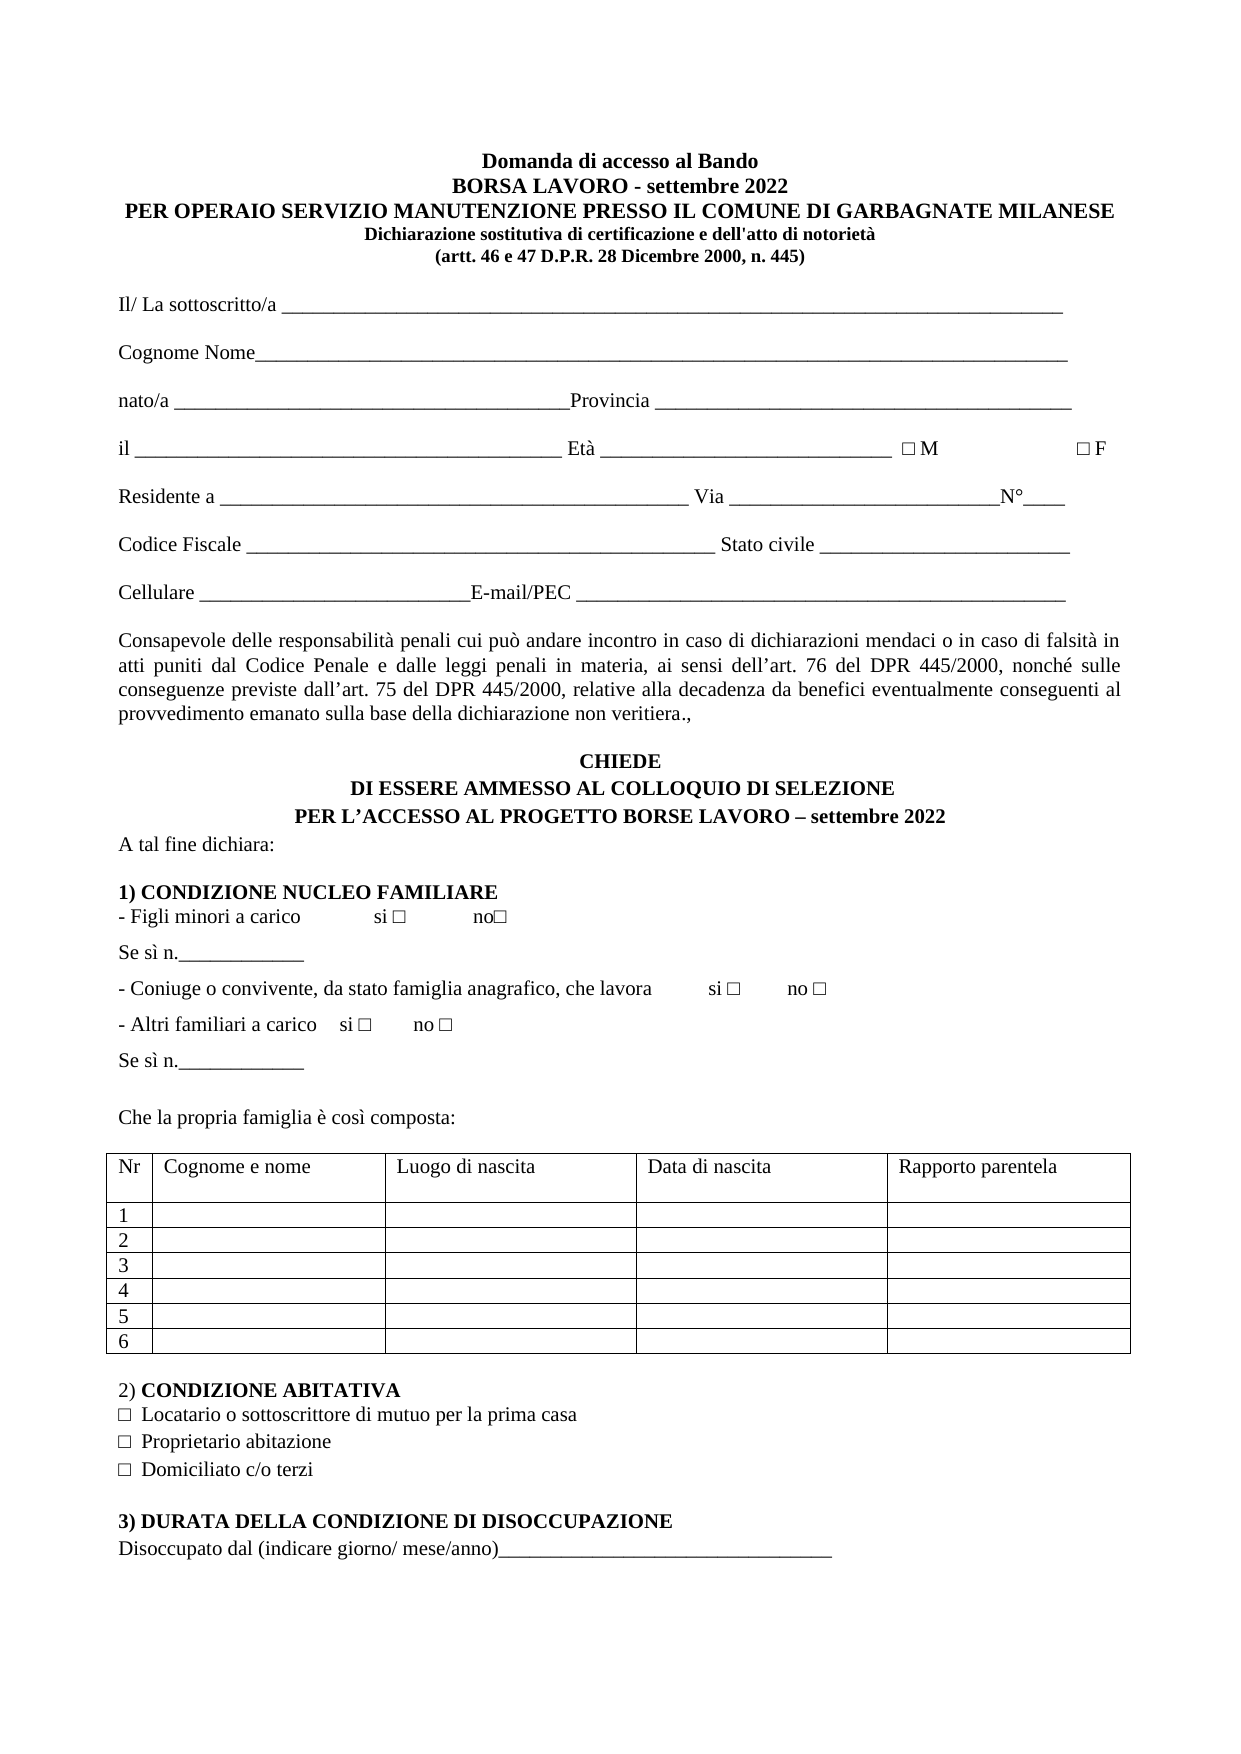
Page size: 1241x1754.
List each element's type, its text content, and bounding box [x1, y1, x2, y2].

text 3) DURATA DELLA CONDIZIONE DI DISOCCUPAZIONE [118, 1509, 1122, 1533]
text Residente a _____________________________________________ Via __________________________N°____ [118, 484, 1122, 508]
table_cell [386, 1279, 636, 1302]
text Dichiarazione sostitutiva di certificazione e dell'atto di notorietà [118, 223, 1122, 245]
text Disoccupato dal (indicare giorno/ mese/anno)________________________________ [118, 1536, 1122, 1560]
text □ Proprietario abitazione [118, 1429, 1122, 1453]
table_cell [637, 1228, 887, 1252]
table_cell [888, 1279, 1130, 1302]
text CHIEDE [118, 749, 1122, 773]
text BORSA LAVORO - settembre 2022 [118, 173, 1122, 198]
table_cell 5 [107, 1304, 152, 1328]
table_cell [637, 1304, 887, 1328]
table_cell [386, 1329, 636, 1353]
text PER OPERAIO SERVIZIO MANUTENZIONE PRESSO IL COMUNE DI GARBAGNATE MILANESE [118, 198, 1122, 223]
table_cell [888, 1304, 1130, 1328]
text 2) CONDIZIONE ABITATIVA [118, 1378, 1122, 1402]
text DI ESSERE AMMESSO AL COLLOQUIO DI SELEZIONE [118, 776, 1122, 800]
table_header Luogo di nascita [386, 1154, 636, 1202]
text □ Locatario o sottoscrittore di mutuo per la prima casa [118, 1402, 1122, 1426]
text nato/a ______________________________________Provincia ________________________________________ [118, 388, 1122, 412]
table_cell [888, 1253, 1130, 1277]
table_cell [153, 1228, 385, 1252]
table_cell [386, 1304, 636, 1328]
table_header Data di nascita [637, 1154, 887, 1202]
text - Coniuge o convivente, da stato famiglia anagrafico, che lavora si □ no □ [118, 976, 1122, 1000]
table_cell [386, 1203, 636, 1227]
table_header Nr [107, 1154, 152, 1202]
table_header Rapporto parentela [888, 1154, 1130, 1202]
table_cell 1 [107, 1203, 152, 1227]
table_cell [153, 1304, 385, 1328]
table_cell [637, 1203, 887, 1227]
text A tal fine dichiara: [118, 832, 1122, 856]
text il _________________________________________ Età ____________________________ □ M □ F [118, 436, 1122, 460]
text Se sì n.____________ [118, 940, 1122, 964]
table_cell [153, 1203, 385, 1227]
table_cell [386, 1253, 636, 1277]
table_cell [637, 1279, 887, 1302]
table_cell [637, 1253, 887, 1277]
table_cell 6 [107, 1329, 152, 1353]
table_cell [153, 1329, 385, 1353]
text Consapevole delle responsabilità penali cui può andare incontro in caso di dichiarazioni mendaci o in caso di falsità in atti puniti dal Codice Penale e dalle leggi penali in materia, ai sensi dell’art. 76 del DPR 445/2000, nonché sulle conseguenze previste dall’art. 75 del DPR 445/2000, relative alla decadenza da benefici eventualmente conseguenti al provvedimento emanato sulla base della dichiarazione non veritiera., [118, 628, 1122, 725]
text Codice Fiscale _____________________________________________ Stato civile ________________________ [118, 532, 1122, 556]
text 1) CONDIZIONE NUCLEO FAMILIARE [118, 880, 1122, 904]
text Se sì n.____________ [118, 1048, 1122, 1072]
text PER L’ACCESSO AL PROGETTO BORSE LAVORO – settembre 2022 [118, 804, 1122, 828]
table_cell 2 [107, 1228, 152, 1252]
text Domanda di accesso al Bando [118, 148, 1122, 173]
table_cell [888, 1329, 1130, 1353]
text Cognome Nome______________________________________________________________________________ [118, 340, 1122, 364]
table_cell [153, 1253, 385, 1277]
text □ Domiciliato c/o terzi [118, 1457, 1122, 1481]
text - Altri familiari a carico si □ no □ [118, 1012, 1122, 1036]
text - Figli minori a carico si □ no□ [118, 904, 1122, 928]
table_cell [637, 1329, 887, 1353]
table_cell [888, 1228, 1130, 1252]
text (artt. 46 e 47 D.P.R. 28 Dicembre 2000, n. 445) [118, 245, 1122, 266]
table_cell [888, 1203, 1130, 1227]
table_cell [153, 1279, 385, 1302]
table_cell 3 [107, 1253, 152, 1277]
text Che la propria famiglia è così composta: [118, 1105, 1122, 1129]
table_cell 4 [107, 1279, 152, 1302]
text Cellulare __________________________E-mail/PEC _______________________________________________ [118, 580, 1122, 604]
text Il/ La sottoscritto/a ___________________________________________________________________________ [118, 292, 1122, 316]
table_header Cognome e nome [153, 1154, 385, 1202]
table_cell [386, 1228, 636, 1252]
